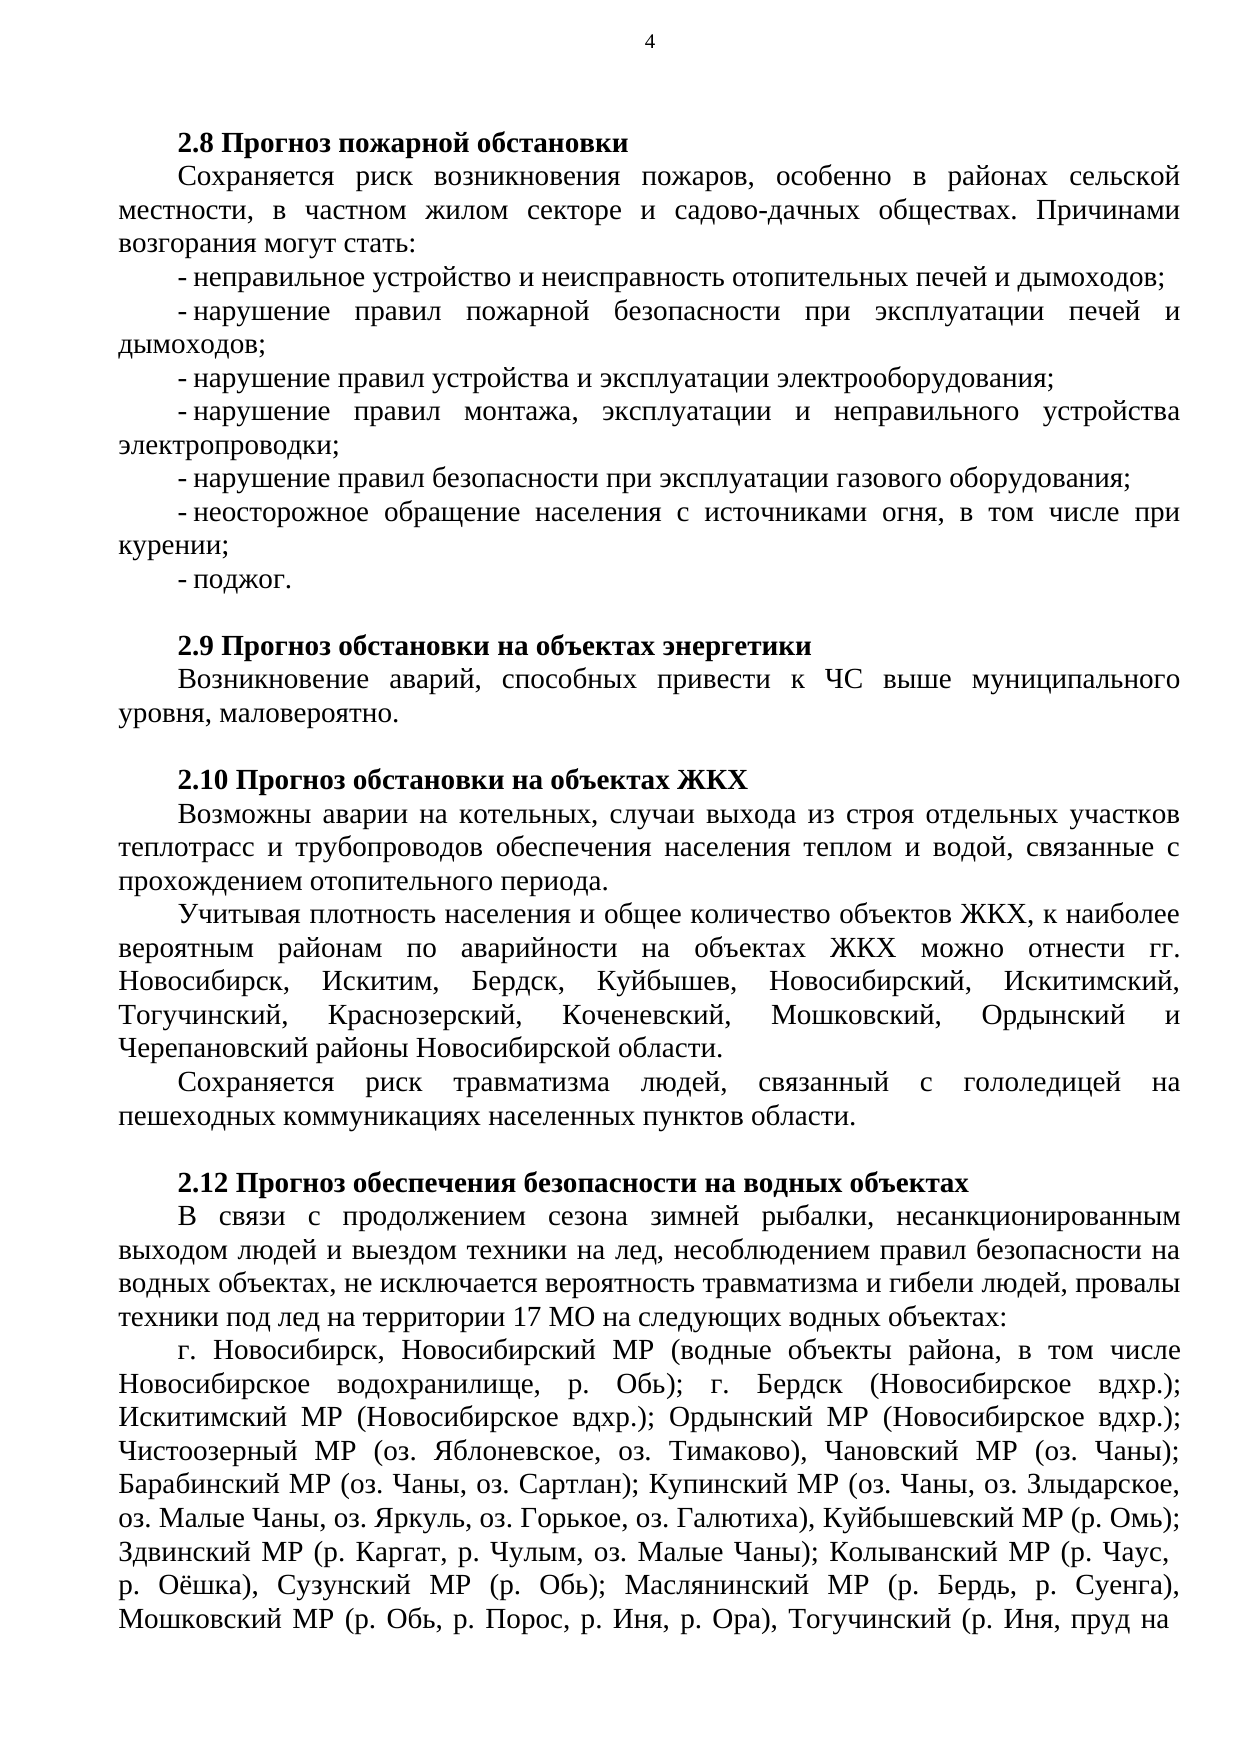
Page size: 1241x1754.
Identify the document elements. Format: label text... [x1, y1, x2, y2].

text В связи с продолжением сезона зимней рыбалки, несанкционированным выходом людей и выездом техники на лед, несоблюдением правил безопасности на водных объектах, не исключается вероятность травматизма и гибели людей, провалы техники под лед на территории 17 МО на следующих водных объектах: [118, 1198, 1181, 1332]
text 2.8 Прогноз пожарной обстановки [118, 125, 1181, 158]
text 2.10 Прогноз обстановки на объектах ЖКХ [118, 762, 1181, 796]
text - нарушение правил устройства и эксплуатации электрооборудования; [118, 360, 1181, 393]
text Возможны аварии на котельных, случаи выхода из строя отдельных участков теплотрасс и трубопроводов обеспечения населения теплом и водой, связанные с прохождением отопительного периода. [118, 796, 1181, 896]
text - неосторожное обращение населения с источниками огня, в том числе при курении; [118, 494, 1181, 561]
text - поджог. [118, 561, 1181, 594]
text - нарушение правил монтажа, эксплуатации и неправильного устройства электропроводки; [118, 393, 1181, 460]
text - неправильное устройство и неисправность отопительных печей и дымоходов; [118, 259, 1181, 293]
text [118, 1332, 1181, 1634]
text 2.12 Прогноз обеспечения безопасности на водных объектах [118, 1165, 1181, 1198]
text - нарушение правил пожарной безопасности при эксплуатации печей и дымоходов; [118, 293, 1181, 360]
text - нарушение правил безопасности при эксплуатации газового оборудования; [118, 460, 1181, 494]
text Возникновение аварий, способных привести к ЧС выше муниципального уровня, маловероятно. [118, 662, 1181, 729]
text 2.9 Прогноз обстановки на объектах энергетики [118, 628, 1181, 662]
text Сохраняется риск травматизма людей, связанный с гололедицей на пешеходных коммуникациях населенных пунктов области. [118, 1064, 1181, 1131]
text Сохраняется риск возникновения пожаров, особенно в районах сельской местности, в частном жилом секторе и садово-дачных обществах. Причинами возгорания могут стать: [118, 158, 1181, 259]
text Учитывая плотность населения и общее количество объектов ЖКХ, к наиболее вероятным районам по аварийности на объектах ЖКХ можно отнести гг. Новосибирск, Искитим, Бердск, Куйбышев, Новосибирский, Искитимский, Тогучинский, Краснозерский, Коченевский, Мошковский, Ордынский и Черепановский районы Новосибирской области. [118, 896, 1181, 1064]
